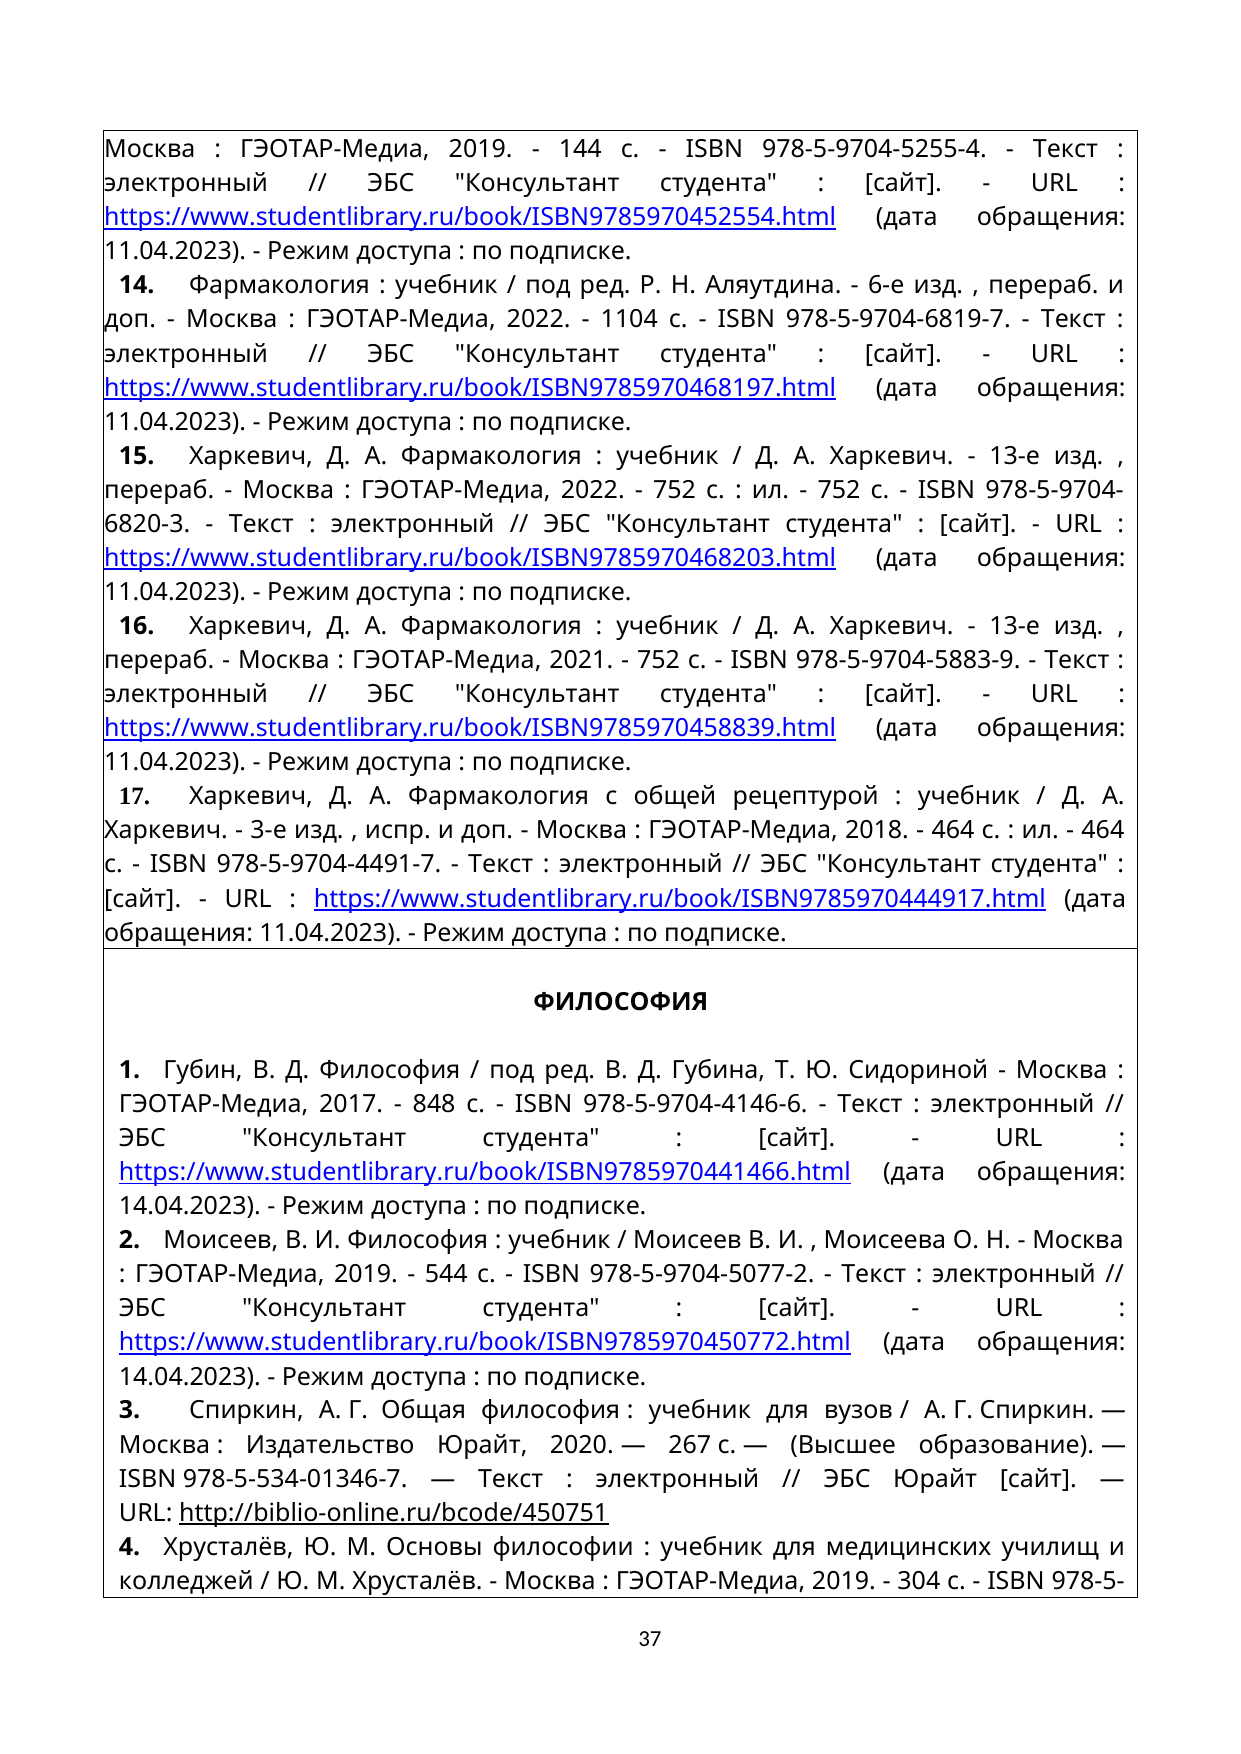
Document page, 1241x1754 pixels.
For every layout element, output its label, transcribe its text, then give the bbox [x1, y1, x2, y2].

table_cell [104, 131, 1137, 948]
